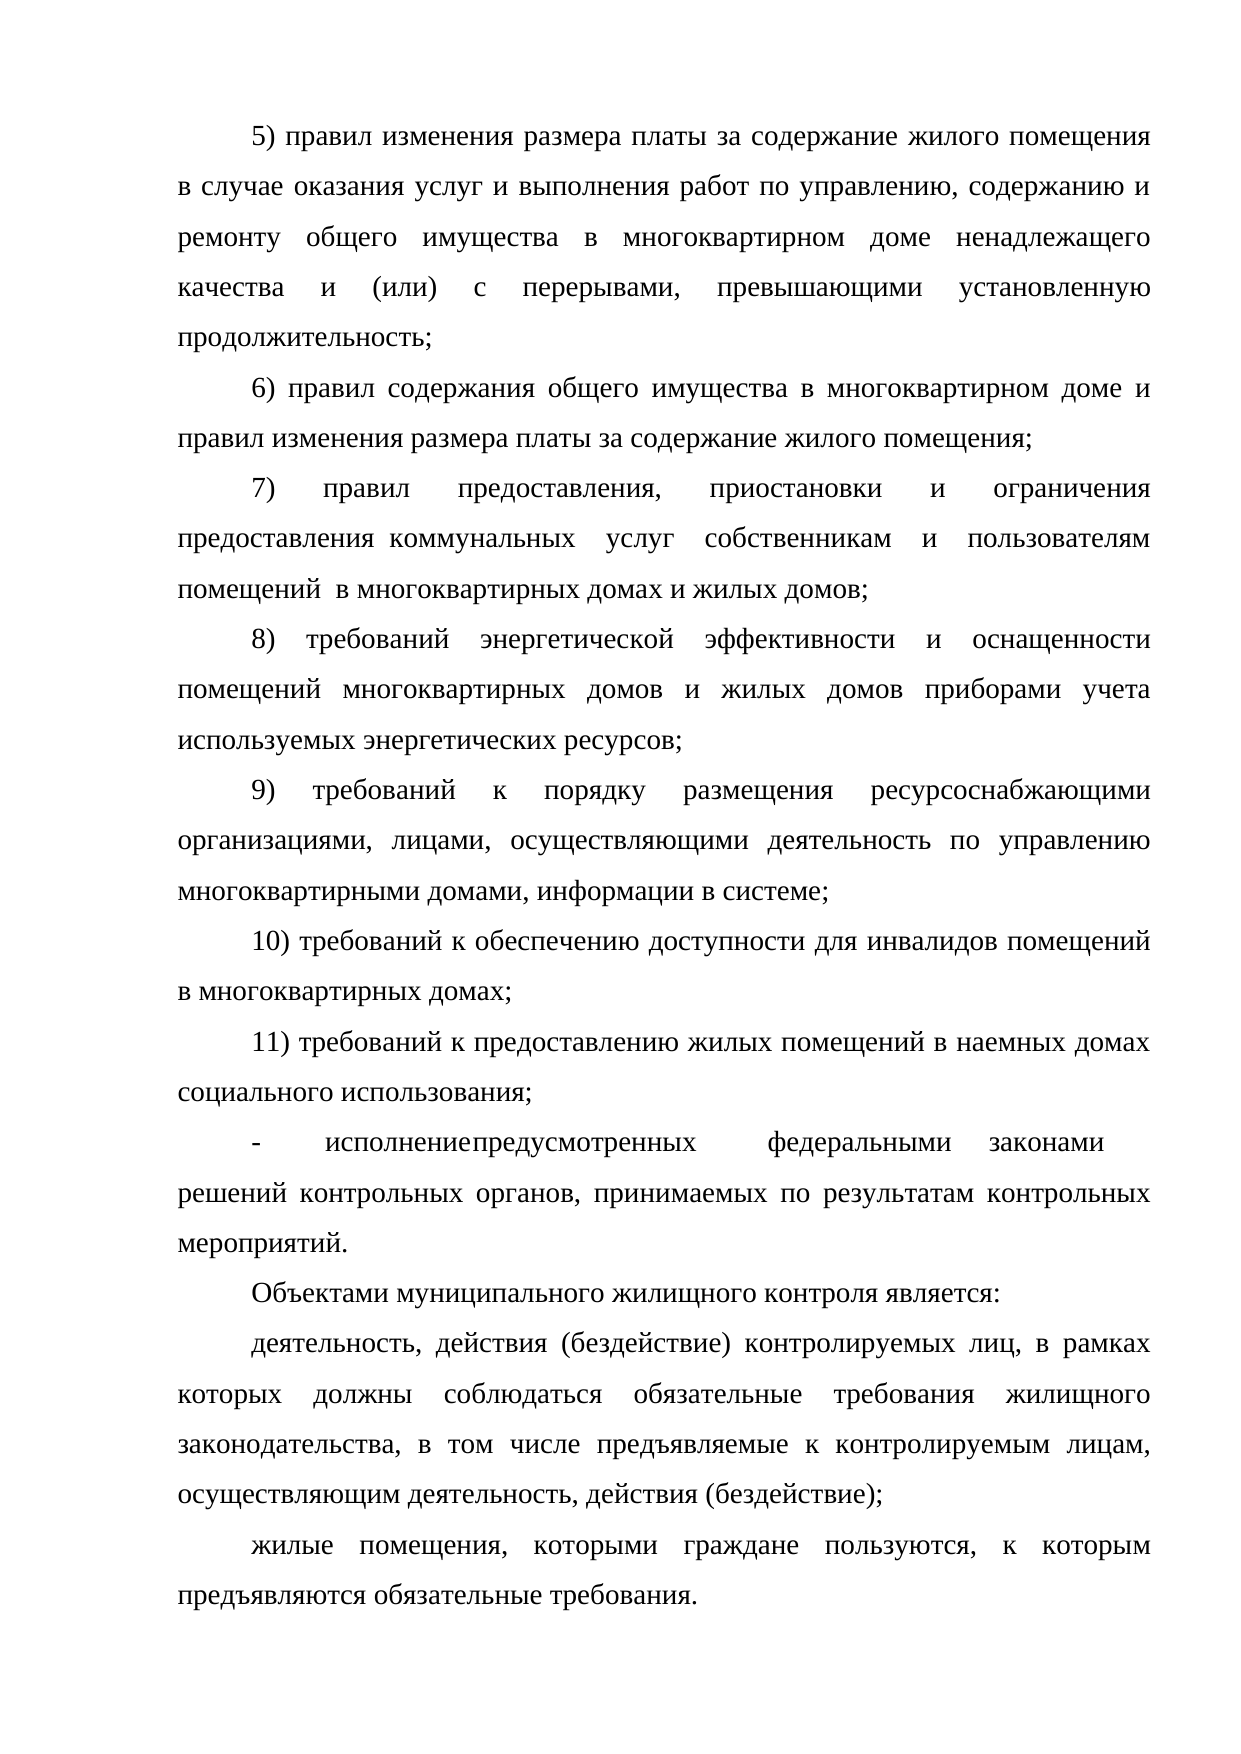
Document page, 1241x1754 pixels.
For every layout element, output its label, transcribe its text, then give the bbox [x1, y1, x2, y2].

text Объектами муниципального жилищного контроля является: [177, 1275, 1152, 1309]
text 8) требований энергетической эффективности и оснащенности помещений многоквартирных домов и жилых домов приборами учета используемых энергетических ресурсов; [177, 621, 1152, 755]
text жилые помещения, которыми граждане пользуются, к которым предъявляются обязательные требования. [177, 1527, 1152, 1611]
text 11) требований к предоставлению жилых помещений в наемных домах социального использования; [177, 1024, 1152, 1108]
text 10) требований к обеспечению доступности для инвалидов помещений в многоквартирных домах; [177, 923, 1152, 1007]
text 7) правил предоставления, приостановки и ограничения предоставления коммунальных услуг собственникам и пользователям помещений в многоквартирных домах и жилых домов; [177, 470, 1152, 604]
text - исполнение предусмотренных федеральными законами решений контрольных органов, принимаемых по результатам контрольных мероприятий. [177, 1124, 1152, 1258]
text деятельность, действия (бездействие) контролируемых лиц, в pамкax которых должны соблюдаться обязательные требования жилищного законодательства, в том числе пpeдъявляемыe к контролируемым лицам, ocyществляющим деятельность, действия (бездействие); [177, 1326, 1152, 1510]
text 5) правил изменения размера платы за содержание жилого помещения в случае оказания услуг и выполнения работ по управлению, содержанию и ремонту общего имущества в многоквартирном доме ненадлежащего качества и (или) с перерывами, превышающими установленную продолжительность; [177, 118, 1152, 353]
text 9) требований к порядку размещения ресурсоснабжающими организациями, лицами, осуществляющими деятельность по управлению многоквартирными домами, информации в системе; [177, 772, 1152, 906]
text 6) правил содержания общего имущества в многоквартирном доме и правил изменения размера платы за содержание жилого помещения; [177, 370, 1152, 453]
